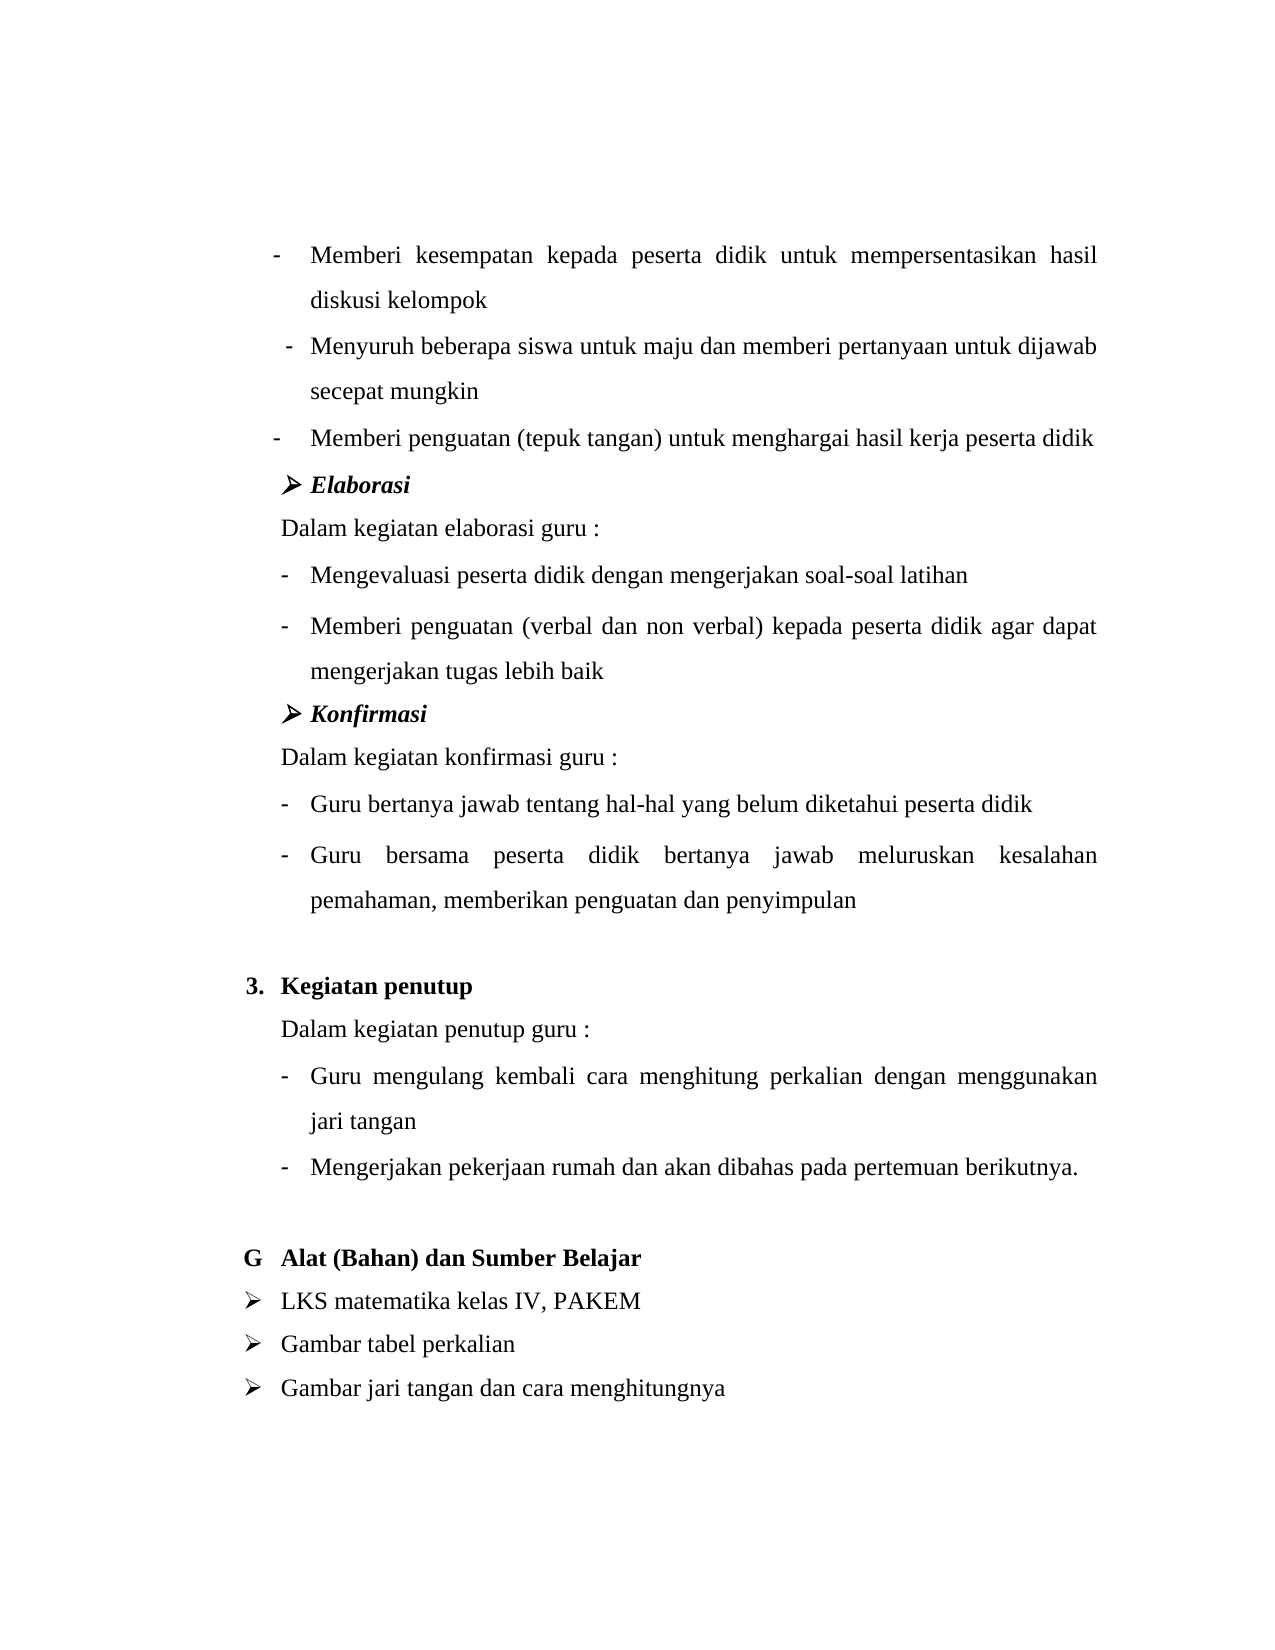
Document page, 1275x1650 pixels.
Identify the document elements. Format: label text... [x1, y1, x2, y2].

list Memberi penguatan (tepuk tangan) untuk menghargai hasil kerja peserta didik [273, 419, 1098, 453]
list Dalam kegiatan penutup guru : [281, 1014, 1098, 1043]
list Gambar jari tangan dan cara menghitungnya [243, 1373, 1098, 1401]
list Gambar tabel perkalian [243, 1329, 1098, 1358]
list Memberi kesempatan kepada peserta didik untuk mempersentasikan hasil diskusi kelompok [273, 236, 1098, 313]
list Mengerjakan pekerjaan rumah dan akan dibahas pada pertemuan berikutnya. [281, 1149, 1098, 1183]
list Kegiatan penutup [246, 971, 1098, 1000]
list Elaborasi [281, 470, 1098, 499]
list Guru bersama peserta didik bertanya jawab meluruskan kesalahan pemahaman, memberikan penguatan dan penyimpulan [281, 837, 1098, 914]
list Memberi penguatan (verbal dan non verbal) kepada peserta didik agar dapat mengerjakan tugas lebih baik [281, 608, 1098, 685]
list Dalam kegiatan elaborasi guru : [281, 513, 1098, 542]
list LKS matematika kelas IV, PAKEM [243, 1286, 1098, 1315]
list Mengevaluasi peserta didik dengan mengerjakan soal-soal latihan [281, 557, 1098, 591]
list Guru bertanya jawab tentang hal-hal yang belum diketahui peserta didik [281, 786, 1098, 819]
list Dalam kegiatan konfirmasi guru : [281, 742, 1098, 771]
list Guru mengulang kembali cara menghitung perkalian dengan menggunakan jari tangan [281, 1057, 1098, 1135]
list Konfirmasi [281, 699, 1098, 728]
list Menyuruh beberapa siswa untuk maju dan memberi pertanyaan untuk dijawab secepat mungkin [285, 328, 1098, 405]
list Alat (Bahan) dan Sumber Belajar [243, 1243, 1098, 1272]
